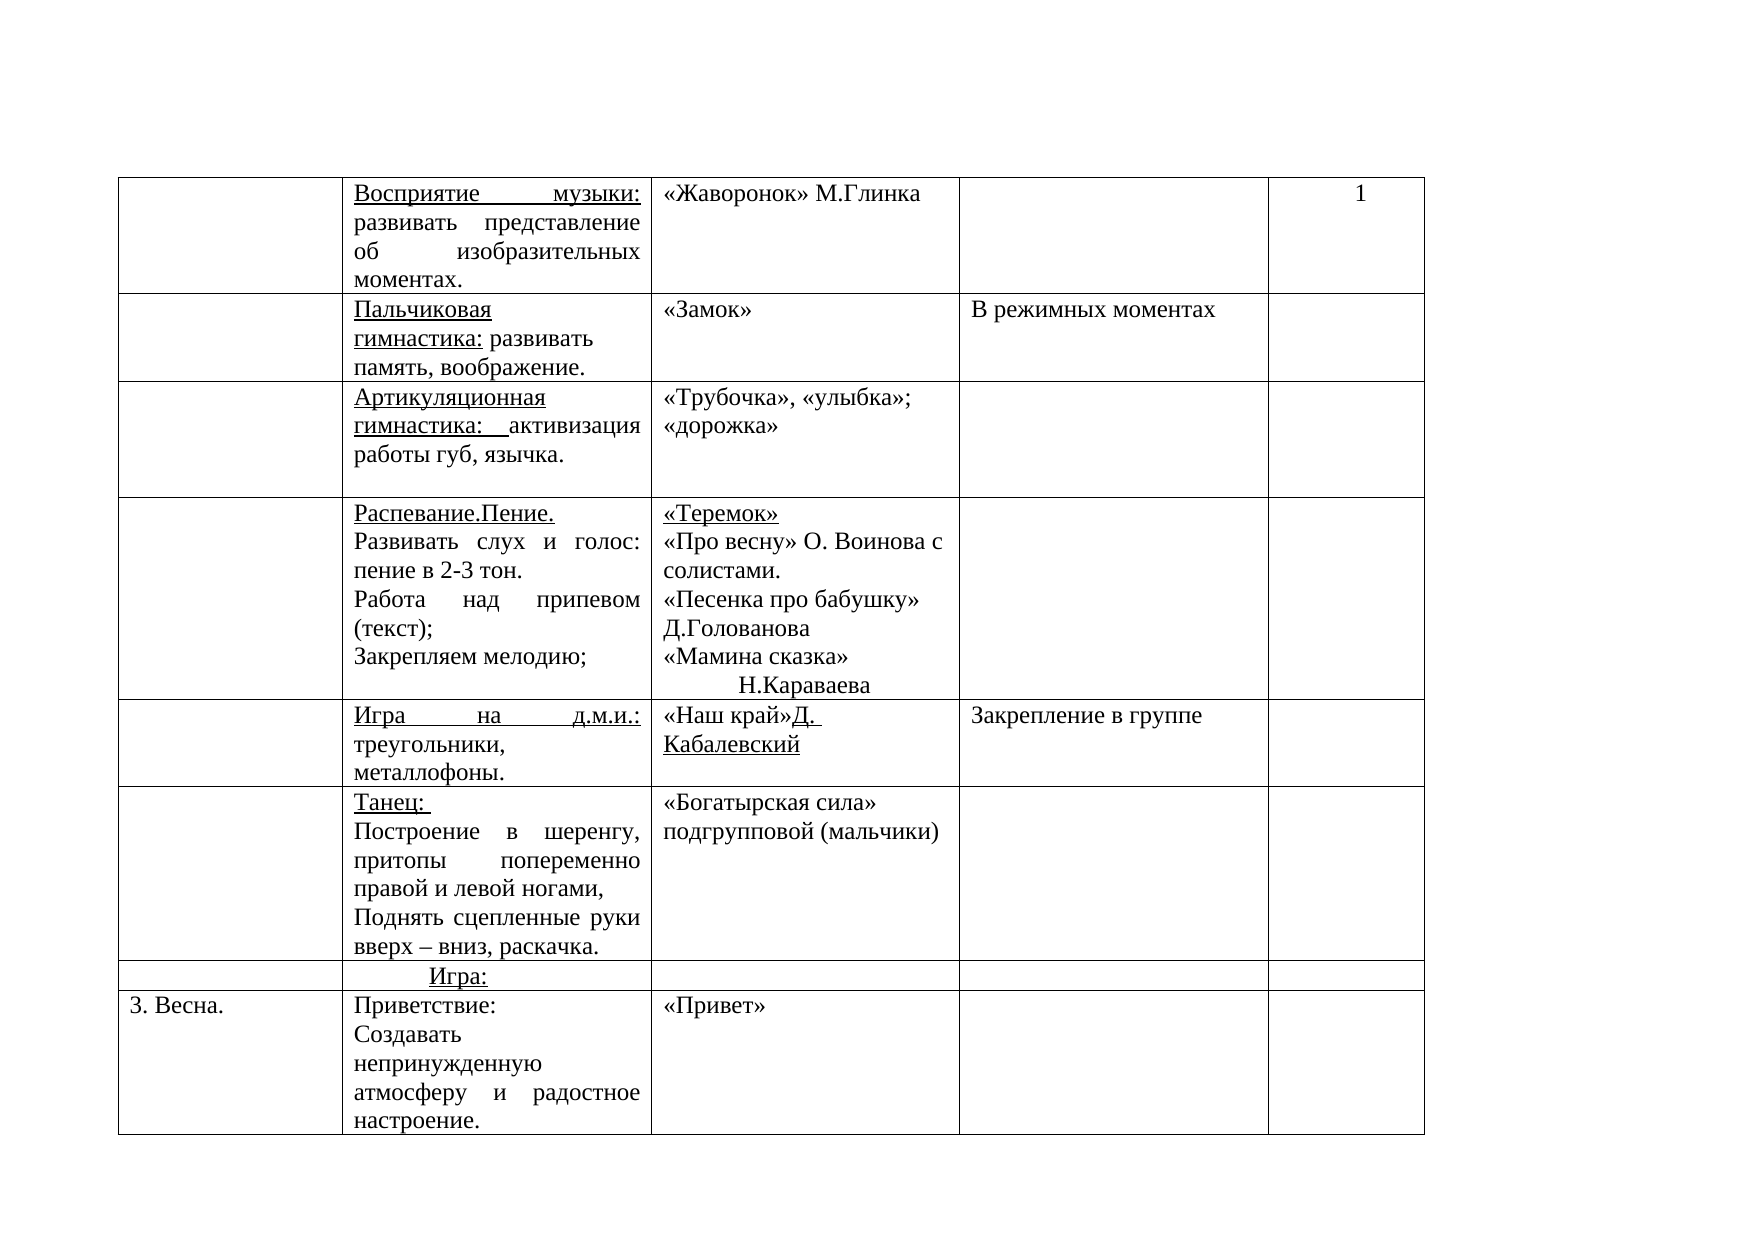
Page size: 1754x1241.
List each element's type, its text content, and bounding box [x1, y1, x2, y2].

table_cell «Теремок» «Про весну» О. Воинова с солистами. «Песенка про бабушку» Д.Голованова «Мамина сказка» Н.Караваева [652, 498, 959, 699]
table_cell [1269, 382, 1424, 497]
table_cell [119, 700, 342, 786]
table_cell [1269, 294, 1424, 381]
table_cell «Привет» [652, 991, 959, 1134]
table_cell 3. Весна. [119, 991, 342, 1134]
table_cell [1269, 700, 1424, 786]
table_cell [1269, 991, 1424, 1134]
table_cell [119, 498, 342, 699]
table_cell В режимных моментах [960, 294, 1268, 381]
table_cell [960, 961, 1268, 989]
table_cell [343, 991, 651, 1134]
table_cell [1269, 498, 1424, 699]
table_cell 1 [1269, 178, 1424, 293]
table_cell [960, 787, 1268, 960]
table_cell «Жаворонок» М.Глинка [652, 178, 959, 293]
table_cell [119, 787, 342, 960]
table_cell «Трубочка», «улыбка»; «дорожка» [652, 382, 959, 497]
table_cell Восприятие музыки: развивать представление об изобразительных моментах. [343, 178, 651, 293]
table_cell [119, 382, 342, 497]
table_cell Танец: Построение в шеренгу, притопы попеременно правой и левой ногами, Поднять сцепленные руки вверх – вниз, раскачка. [343, 787, 651, 960]
table_cell [1269, 961, 1424, 989]
table_cell [960, 178, 1268, 293]
table_cell [652, 961, 959, 989]
table_cell Закрепление в группе [960, 700, 1268, 786]
table_cell [119, 294, 342, 381]
table_cell Артикуляционная гимнастика: активизация работы губ, язычка. [343, 382, 651, 497]
table_cell Пальчиковая гимнастика: развивать память, воображение. [343, 294, 651, 381]
table_cell «Наш край»Д. Кабалевский [652, 700, 959, 786]
table_cell Игра на д.м.и.: треугольники, металлофоны. [343, 700, 651, 786]
table_cell Распевание.Пение. Развивать слух и голос: пение в 2-3 тон. Работа над припевом (текст); Закрепляем мелодию; [343, 498, 651, 699]
table_cell [1269, 787, 1424, 960]
table_cell Игра: [343, 961, 651, 989]
table_cell [960, 382, 1268, 497]
table_cell «Замок» [652, 294, 959, 381]
table_cell [119, 178, 342, 293]
table_cell [960, 498, 1268, 699]
table_cell «Богатырская сила» подгрупповой (мальчики) [652, 787, 959, 960]
table_cell [960, 991, 1268, 1134]
table_cell [119, 961, 342, 989]
